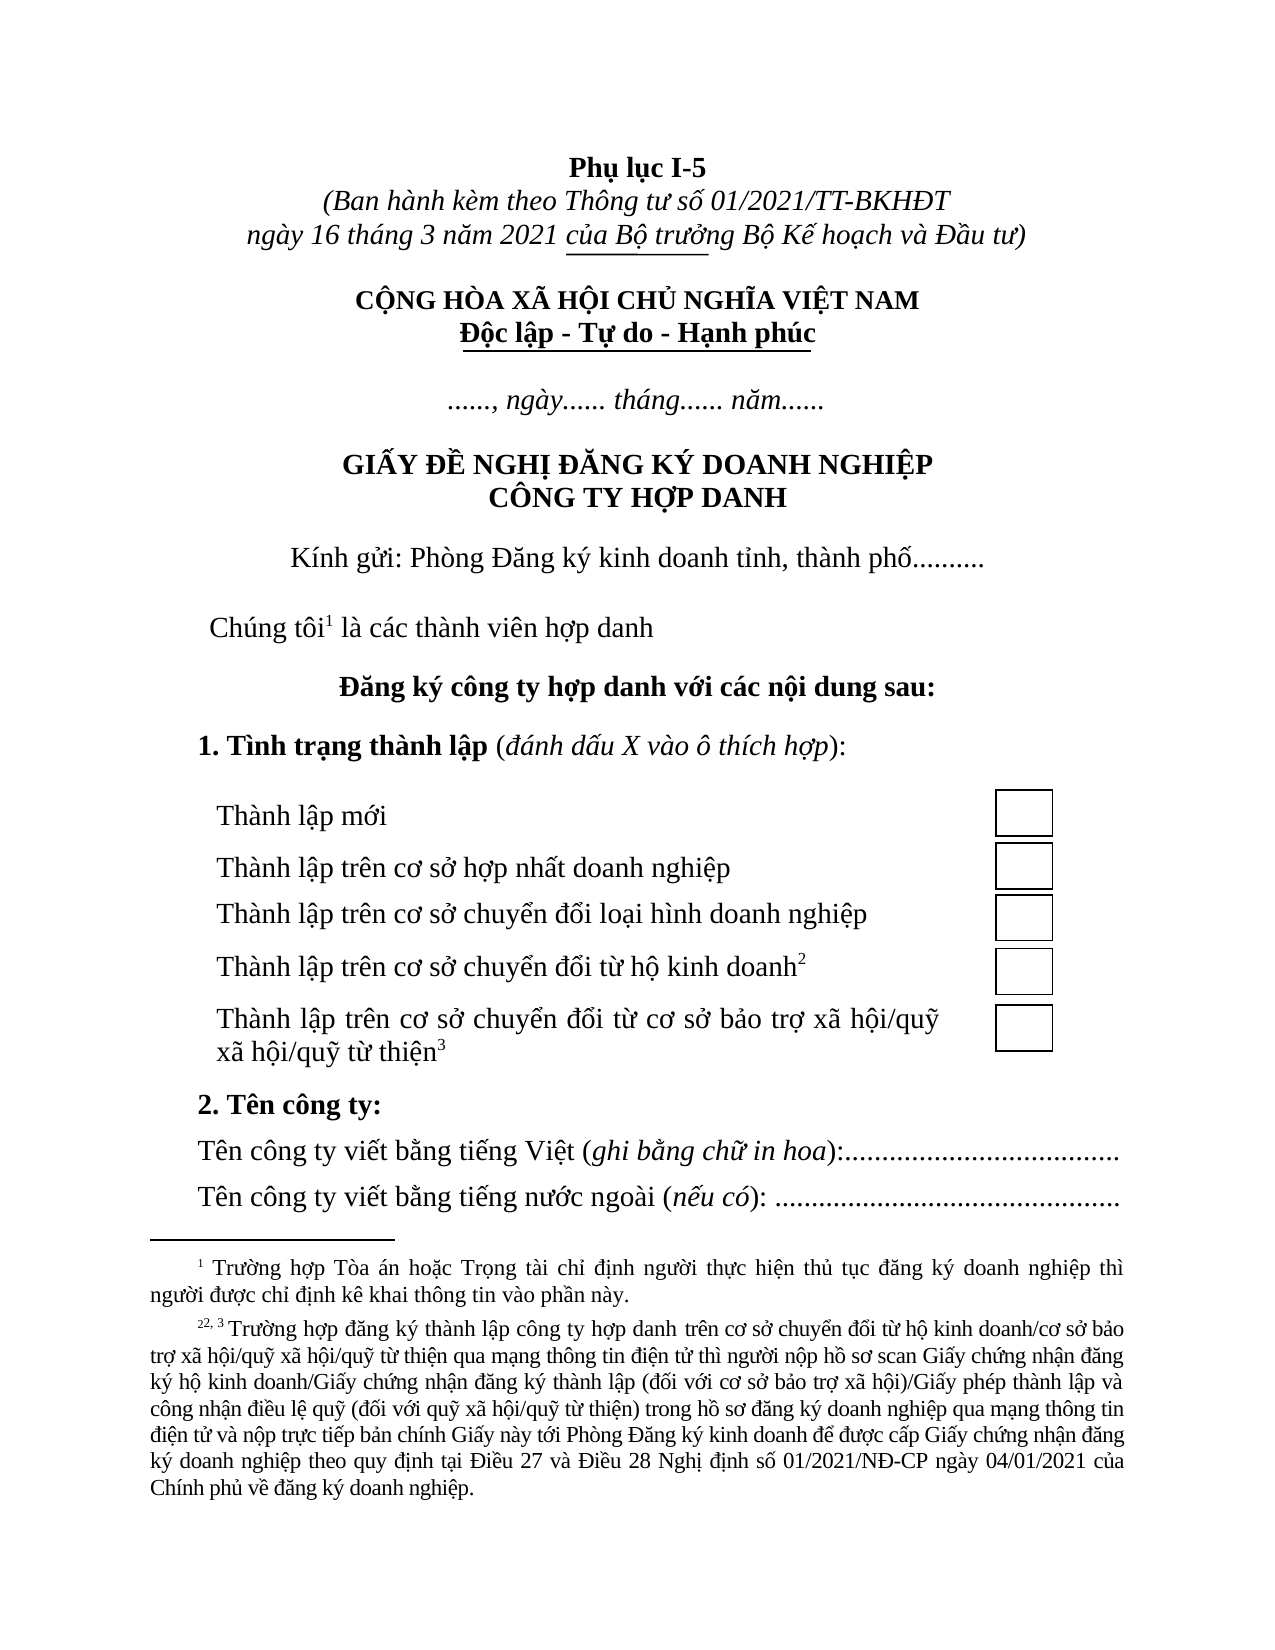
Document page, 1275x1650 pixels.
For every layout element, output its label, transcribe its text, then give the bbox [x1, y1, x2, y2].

text Tên công ty viết bằng tiếng nước ngoài (nếu có): [150, 1179, 1125, 1212]
table_header [952, 786, 1091, 838]
text 1. Tình trạng thành lập (đánh dấu X vào ô thích hợp): [150, 728, 1125, 761]
text 2. Tên công ty: [150, 1087, 1125, 1120]
text Độc lập - Tự do - Hạnh phúc [150, 315, 1125, 349]
text (Ban hành kèm theo Thông tư số 01/2021/TT-BKHĐT [150, 183, 1125, 217]
table_header Thành lập mới [205, 786, 952, 838]
table_cell [952, 936, 1091, 988]
table_cell [952, 989, 1091, 1074]
text Đăng ký công ty hợp danh với các nội dung sau: [150, 669, 1125, 703]
text ngày 16 tháng 3 năm 2021 của Bộ trưởng Bộ Kế hoạch và Đầu tư) [150, 217, 1125, 251]
table_cell Thành lập trên cơ sở chuyển đổi từ cơ sở bảo trợ xã hội/quỹ xã hội/quỹ từ thiện3 [205, 989, 952, 1074]
table_cell Thành lập trên cơ sở hợp nhất doanh nghiệp Thành lập trên cơ sở chuyển đổi loại hình doanh nghiệp [205, 838, 952, 936]
text CÔNG TY HỢP DANH [150, 481, 1125, 514]
text Chúng tôi1 là các thành viên hợp danh [150, 611, 1125, 644]
text Kính gửi: Phòng Đăng ký kinh doanh tỉnh, thành phố.......... [150, 541, 1125, 574]
text Tên công ty viết bằng tiếng Việt (ghi bằng chữ in hoa): [150, 1133, 1125, 1166]
table_cell Thành lập trên cơ sở chuyển đổi từ hộ kinh doanh2 [205, 936, 952, 988]
text GIẤY ĐỀ NGHỊ ĐĂNG KÝ DOANH NGHIỆP [150, 447, 1125, 481]
text Phụ lục I-5 [150, 150, 1125, 183]
text ......, ngày...... tháng...... năm...... [150, 382, 1125, 416]
text CỘNG HÒA XÃ HỘI CHỦ NGHĨA VIỆT NAM [150, 284, 1125, 315]
table_cell [952, 838, 1091, 936]
